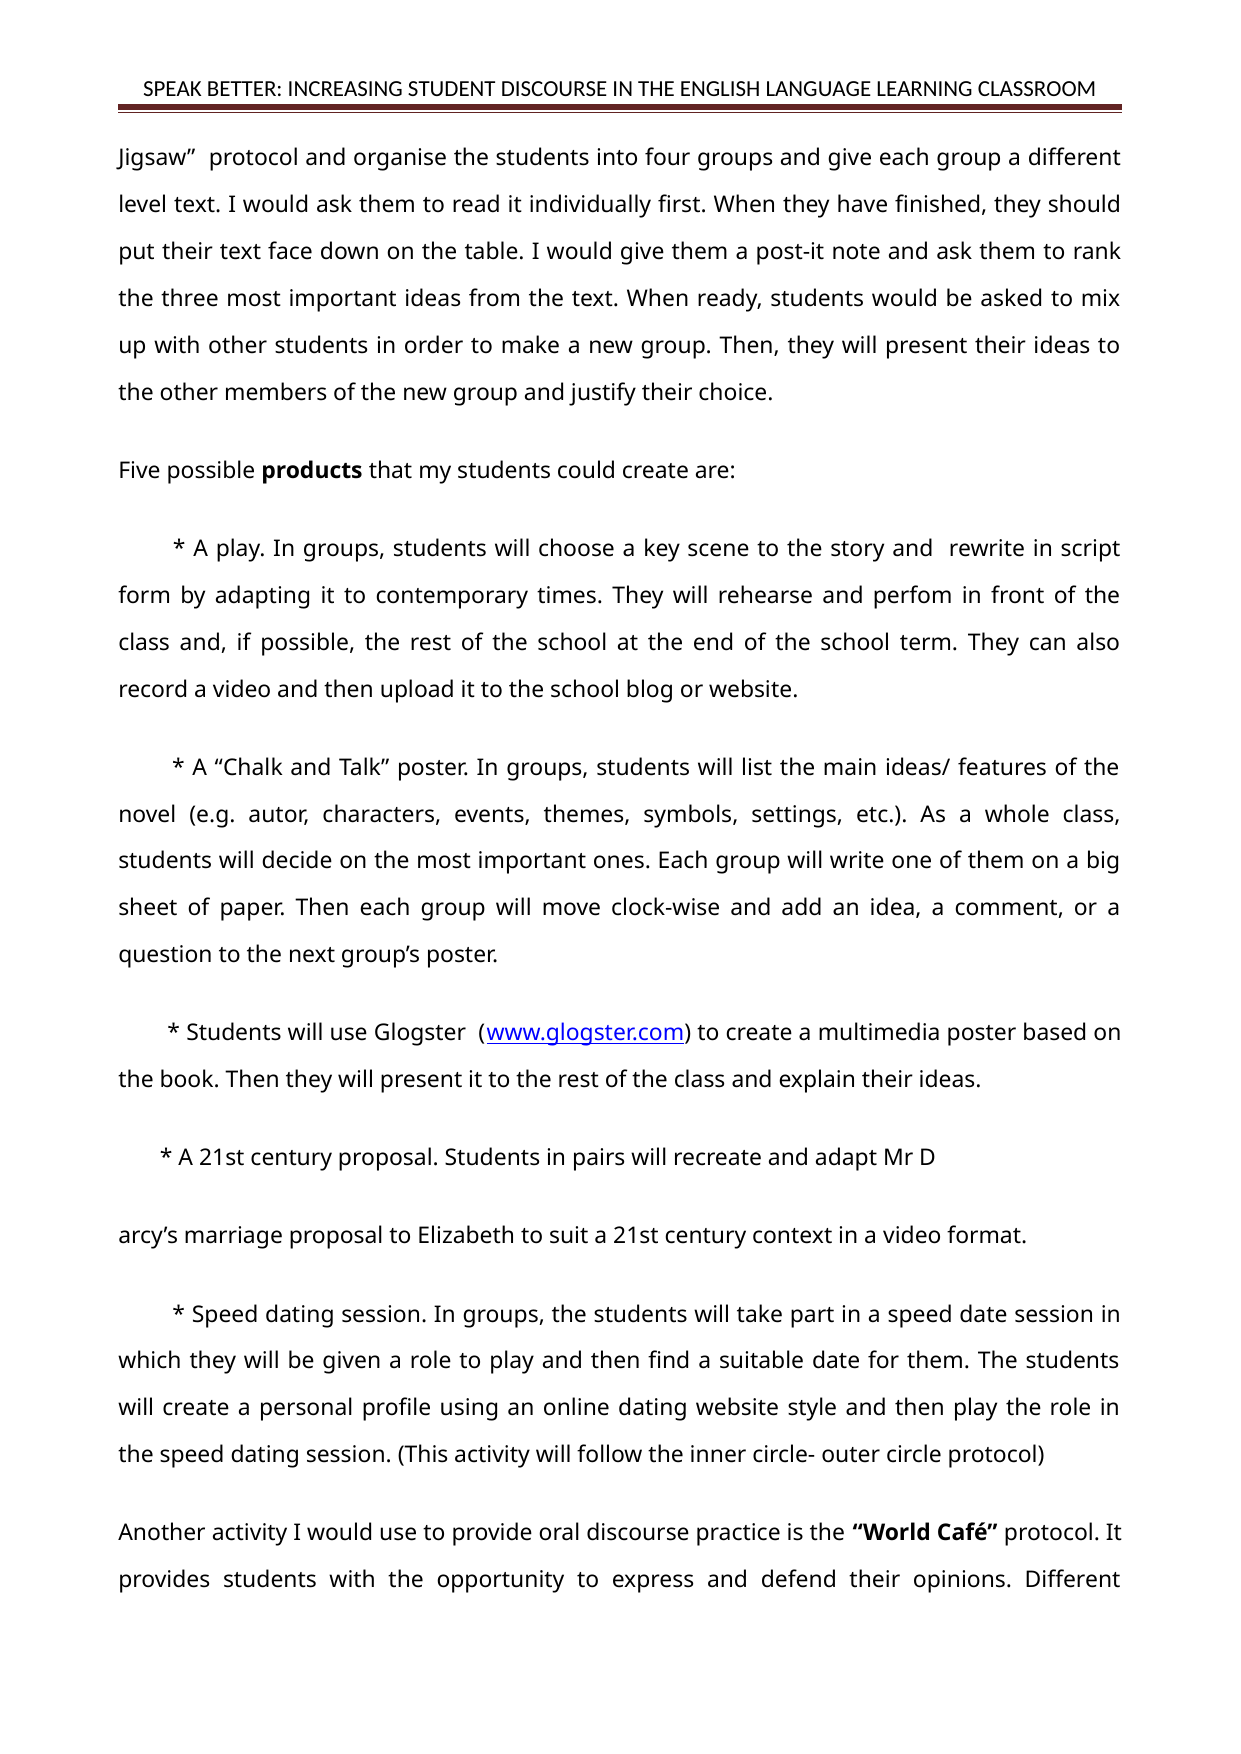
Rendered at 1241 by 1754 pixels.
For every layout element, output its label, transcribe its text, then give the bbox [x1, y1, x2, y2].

subtitle * Speed dating session. In groups, the students will take part in a speed date session in which they will be given a role to play and then find a suitable date for them. The students will create a personal profile using an online dating website style and then play the role in the speed dating session. (This activity will follow the inner circle- outer circle protocol) [118, 1298, 1122, 1469]
subtitle * A “Chalk and Talk” poster. In groups, students will list the main ideas/ features of the novel (e.g. autor, characters, events, themes, symbols, settings, etc.). As a whole class, students will decide on the most important ones. Each group will write one of them on a big sheet of paper. Then each group will move clock-wise and add an idea, a comment, or a question to the next group’s poster. [118, 751, 1122, 969]
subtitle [118, 141, 1122, 407]
subtitle Five possible products that my students could create are: [118, 454, 1122, 485]
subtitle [118, 1516, 1122, 1594]
subtitle * A 21st century proposal. Students in pairs will recreate and adapt Mr D [118, 1141, 1122, 1173]
subtitle * Students will use Glogster (www.glogster.com) to create a multimedia poster based on the book. Then they will present it to the rest of the class and explain their ideas. [118, 1016, 1122, 1094]
subtitle arcy’s marriage proposal to Elizabeth to suit a 21st century context in a video format. [118, 1219, 1122, 1251]
subtitle * A play. In groups, students will choose a key scene to the story and rewrite in script form by adapting it to contemporary times. They will rehearse and perfom in front of the class and, if possible, the rest of the school at the end of the school term. They can also record a video and then upload it to the school blog or website. [118, 532, 1122, 704]
